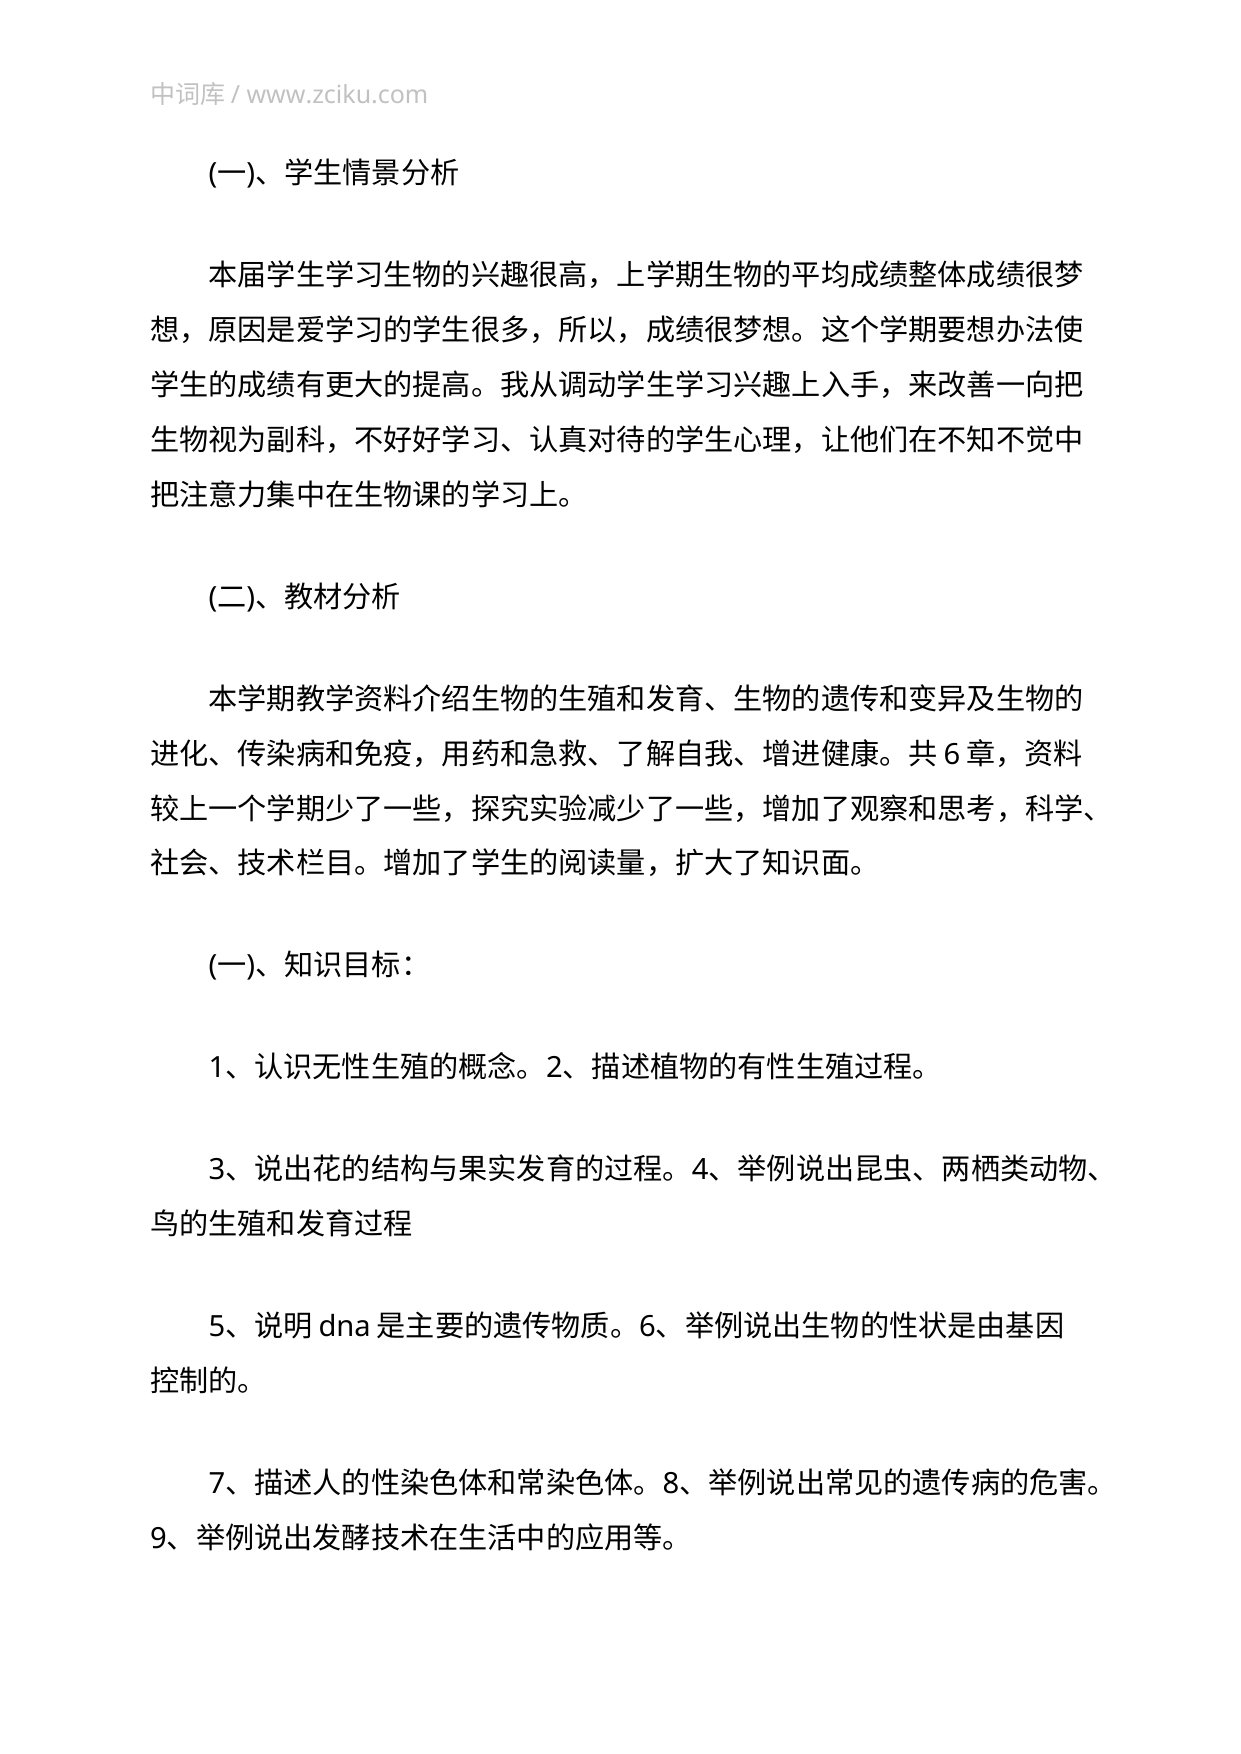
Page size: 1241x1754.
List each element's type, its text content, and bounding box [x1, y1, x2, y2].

text 本届学生学习生物的兴趣很高，上学期生物的平均成绩整体成绩很梦想，原因是爱学习的学生很多，所以，成绩很梦想。这个学期要想办法使学生的成绩有更大的提高。我从调动学生学习兴趣上入手，来改善一向把生物视为副科，不好好学习、认真对待的学生心理，让他们在不知不觉中把注意力集中在生物课的学习上。 [150, 252, 1090, 514]
text 本学期教学资料介绍生物的生殖和发育、生物的遗传和变异及生物的进化、传染病和免疫，用药和急救、了解自我、增进健康。共6章，资料较上一个学期少了一些，探究实验减少了一些，增加了观察和思考，科学、社会、技术栏目。增加了学生的阅读量，扩大了知识面。 [150, 675, 1090, 882]
text (一)、学生情景分析 [150, 150, 1090, 192]
text 3、说出花的结构与果实发育的过程。4、举例说出昆虫、两栖类动物、鸟的生殖和发育过程 [150, 1146, 1090, 1243]
text (一)、知识目标： [150, 942, 1090, 984]
text 7、描述人的性染色体和常染色体。8、举例说出常见的遗传病的危害。9、举例说出发酵技术在生活中的应用等。 [150, 1459, 1090, 1557]
text (二)、教材分析 [150, 573, 1090, 616]
text 1、认识无性生殖的概念。2、描述植物的有性生殖过程。 [150, 1044, 1090, 1086]
text 5、说明dna是主要的遗传物质。6、举例说出生物的性状是由基因控制的。 [150, 1303, 1090, 1400]
